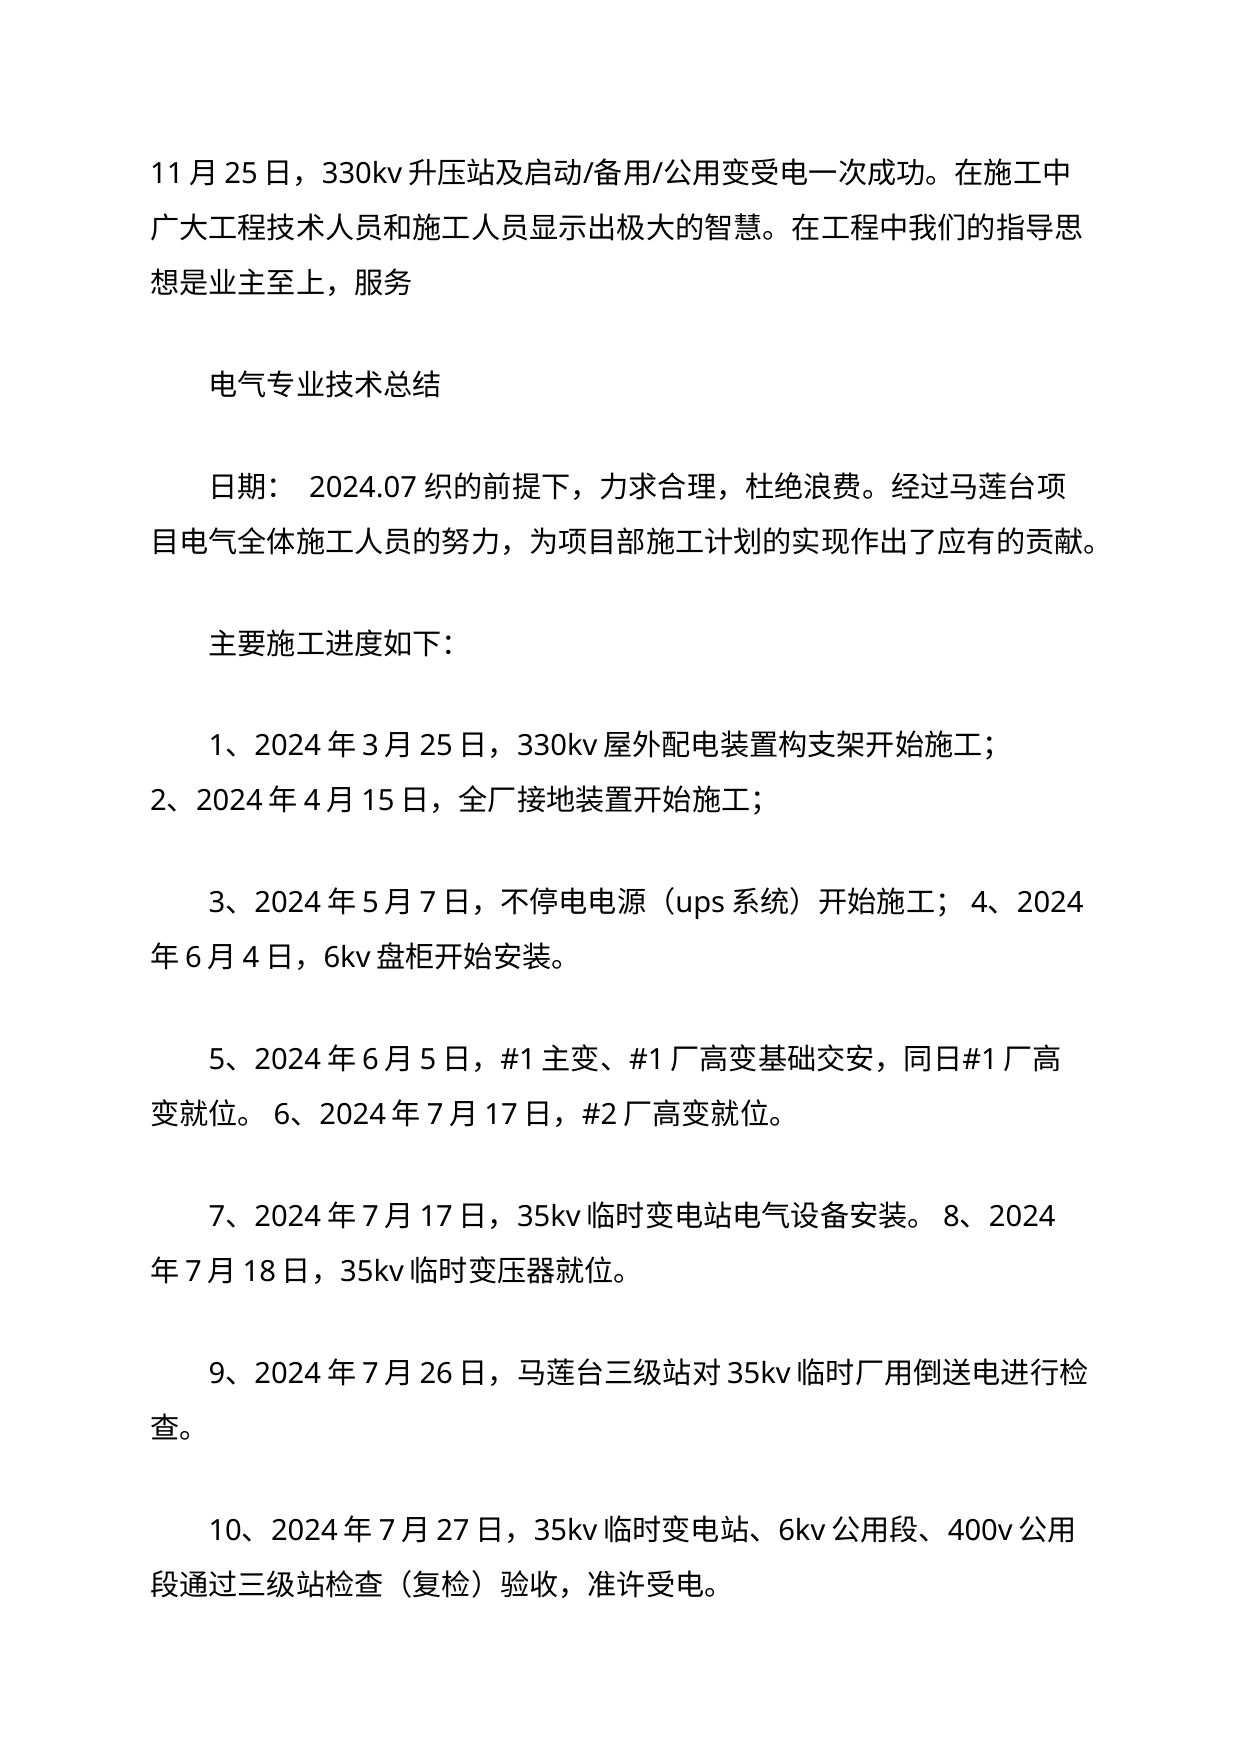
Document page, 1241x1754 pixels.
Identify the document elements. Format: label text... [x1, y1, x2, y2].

text 5、2024年6月5日，#1主变、#1厂高变基础交安，同日#1厂高变就位。 6、2024年7月17日，#2厂高变就位。 [150, 1036, 1090, 1133]
text 1、2024年3月25日，330kv屋外配电装置构支架开始施工； 2、2024年4月15日，全厂接地装置开始施工； [150, 722, 1090, 819]
text 9、2024年7月26日，马莲台三级站对35kv临时厂用倒送电进行检查。 [150, 1350, 1090, 1447]
text 主要施工进度如下： [150, 620, 1090, 662]
text 3、2024年5月7日，不停电电源（ups系统）开始施工； 4、2024年6月4日，6kv盘柜开始安装。 [150, 879, 1090, 976]
text 电气专业技术总结 [150, 362, 1090, 404]
text 7、2024年7月17日，35kv临时变电站电气设备安装。 8、2024年7月18日，35kv临时变压器就位。 [150, 1193, 1090, 1290]
text 日期： 2024.07 织的前提下，力求合理，杜绝浪费。经过马莲台项目电气全体施工人员的努力，为项目部施工计划的实现作出了应有的贡献。 [150, 463, 1090, 561]
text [150, 150, 1090, 302]
text 10、2024年7月27日，35kv临时变电站、6kv公用段、400v公用段通过三级站检查（复检）验收，准许受电。 [150, 1507, 1090, 1604]
